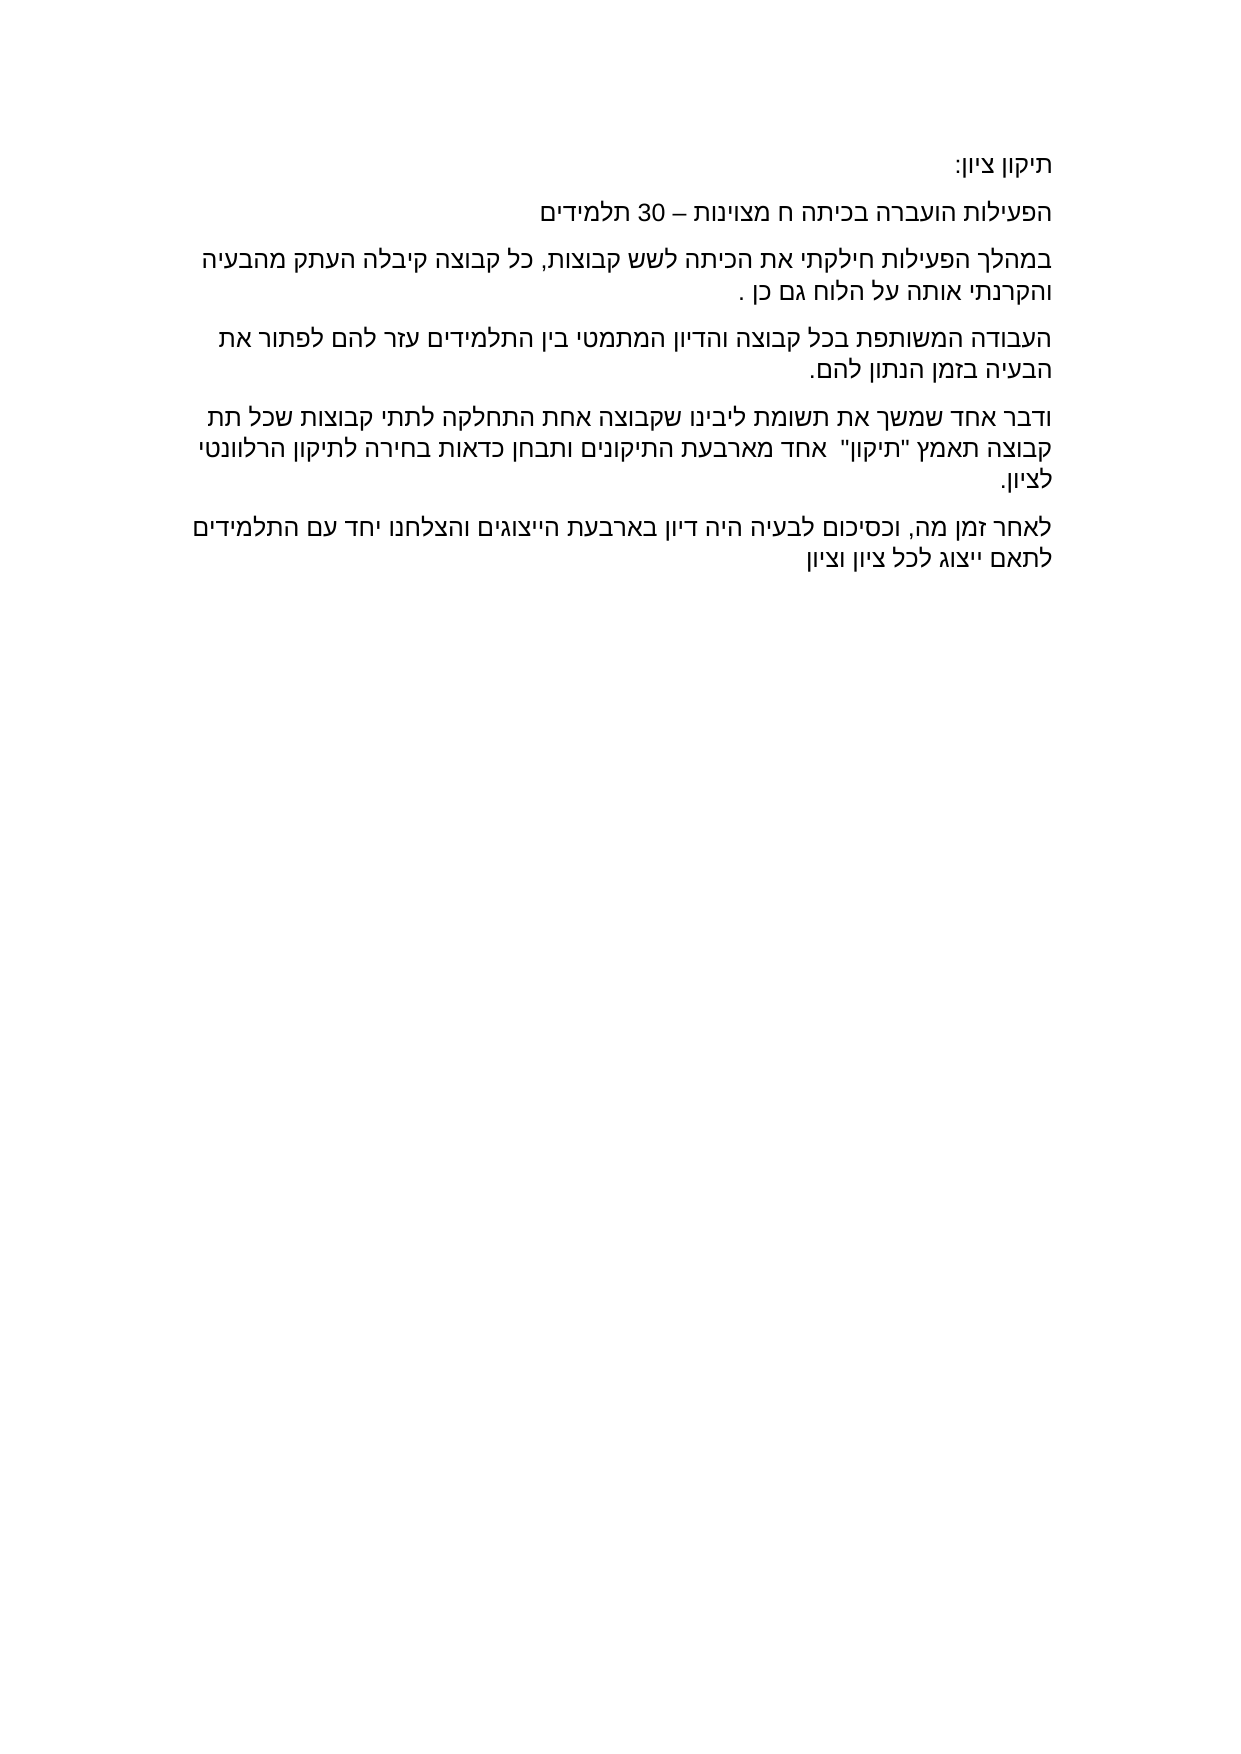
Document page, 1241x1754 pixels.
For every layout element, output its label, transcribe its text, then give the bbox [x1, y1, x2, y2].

text תיקון ציון: [187, 150, 1053, 179]
text ודבר אחד שמשך את תשומת ליבינו שקבוצה אחת התחלקה לתתי קבוצות שכל תת קבוצה תאמץ "תיקון" אחד מארבעת התיקונים ותבחן כדאות בחירה לתיקון הרלוונטי לציון. [187, 403, 1053, 494]
text העבודה המשותפת בכל קבוצה והדיון המתמטי בין התלמידים עזר להם לפתור את הבעיה בזמן הנתון להם. [187, 324, 1053, 384]
text במהלך הפעילות חילקתי את הכיתה לשש קבוצות, כל קבוצה קיבלה העתק מהבעיה והקרנתי אותה על הלוח גם כן . [187, 245, 1053, 305]
text לאחר זמן מה, וכסיכום לבעיה היה דיון בארבעת הייצוגים והצלחנו יחד עם התלמידים לתאם ייצוג לכל ציון וציון [187, 513, 1053, 572]
text הפעילות הועברה בכיתה ח מצוינות – 30 תלמידים [187, 198, 1053, 226]
